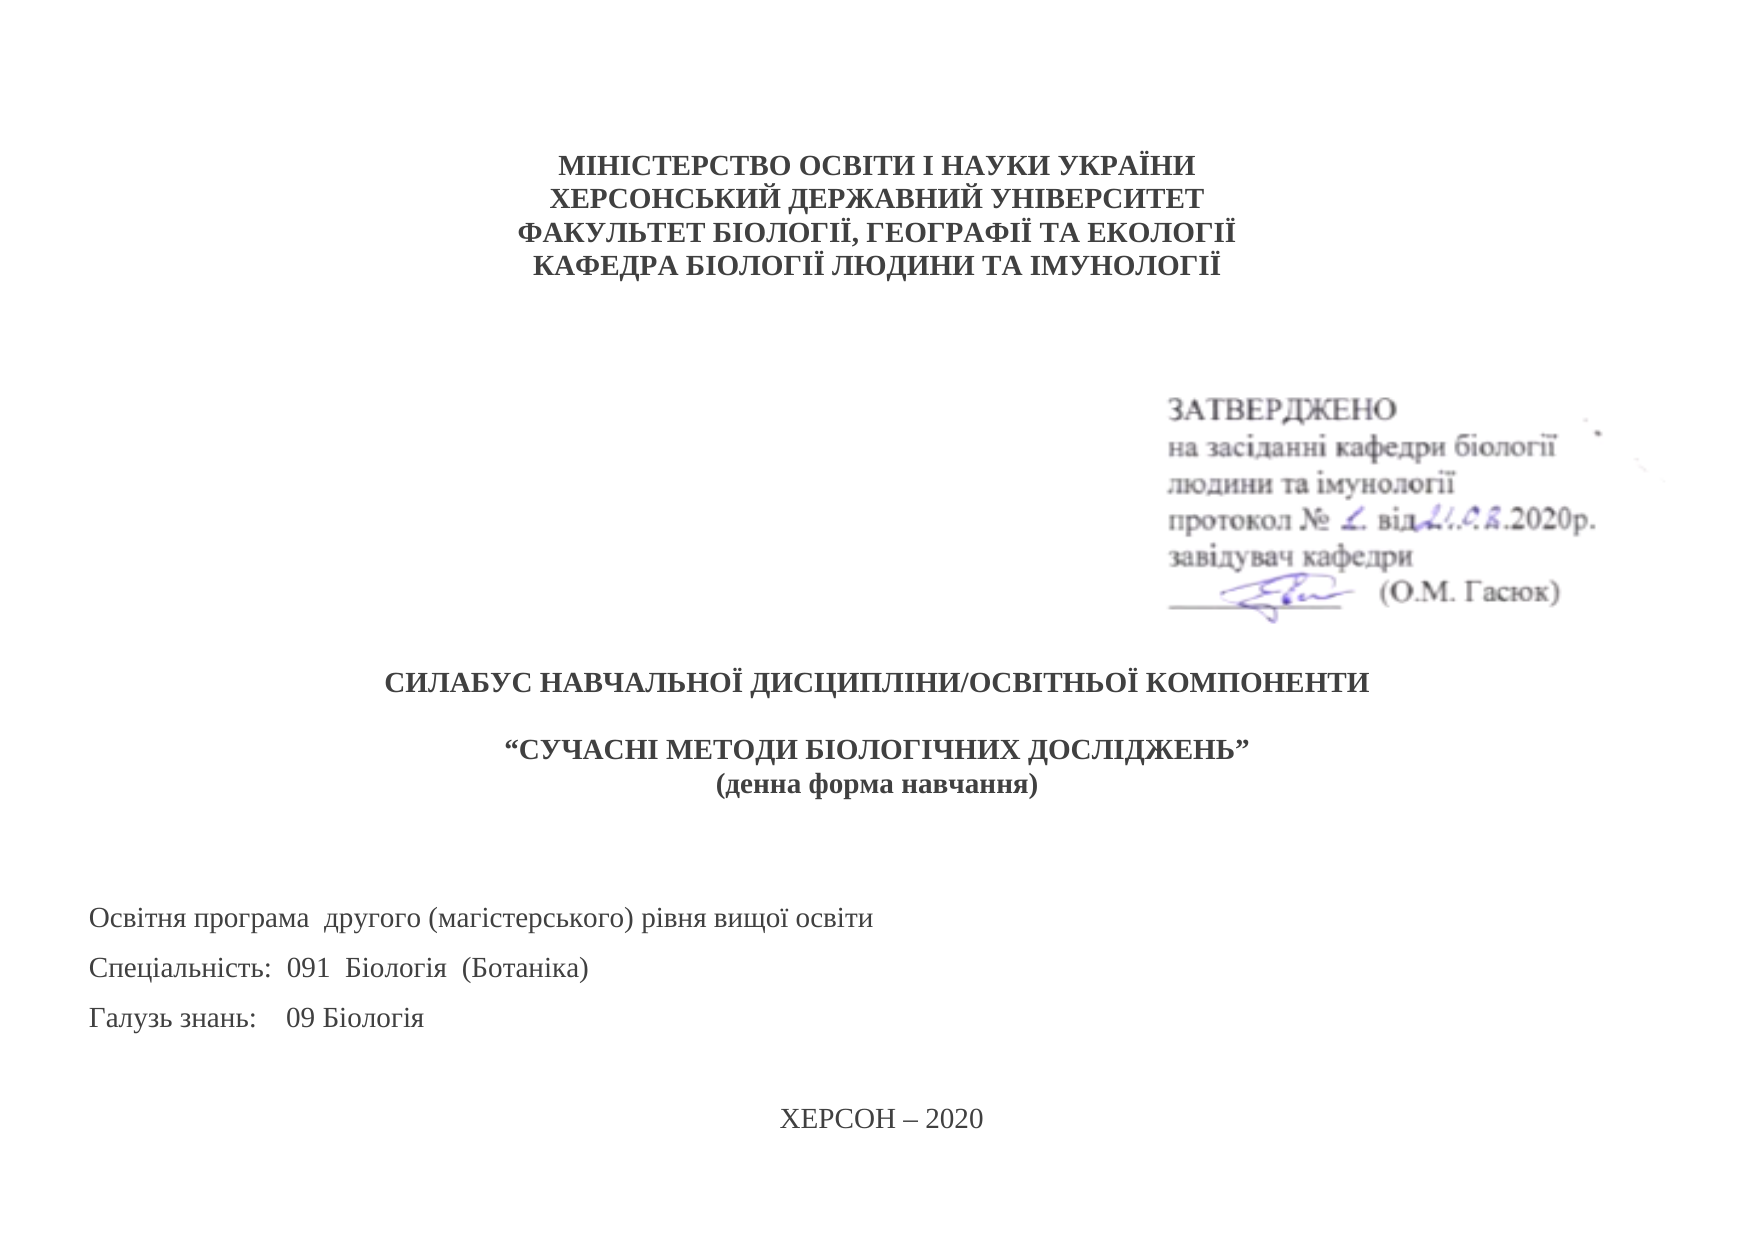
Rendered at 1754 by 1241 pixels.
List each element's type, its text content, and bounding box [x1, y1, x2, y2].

text КАФЕДРА БІОЛОГІЇ ЛЮДИНИ ТА ІМУНОЛОГІЇ [89, 248, 1665, 282]
text (денна форма навчання) [89, 766, 1665, 799]
text ФАКУЛЬТЕТ БІОЛОГІЇ, ГЕОГРАФІЇ ТА ЕКОЛОГІЇ [89, 215, 1665, 248]
text Освітня програма другого (магістерського) рівня вищої освіти [89, 900, 1665, 933]
text МІНІСТЕРСТВО ОСВІТИ І НАУКИ УКРАЇНИ [89, 148, 1665, 181]
text Галузь знань: 09 Біологія [89, 1001, 1665, 1034]
text ХЕРСОН – 2020 [89, 1101, 1665, 1135]
text СИЛАБУС НАВЧАЛЬНОЇ ДИСЦИПЛІНИ/ОСВІТНЬОЇ КОМПОНЕНТИ [89, 665, 1665, 699]
text Спеціальність: 091 Біологія (Ботаніка) [89, 950, 1665, 984]
text “СУЧАСНІ МЕТОДИ БІОЛОГІЧНИХ ДОСЛІДЖЕНЬ” [89, 732, 1665, 766]
text ХЕРСОНСЬКИЙ ДЕРЖАВНИЙ УНІВЕРСИТЕТ [89, 181, 1665, 215]
